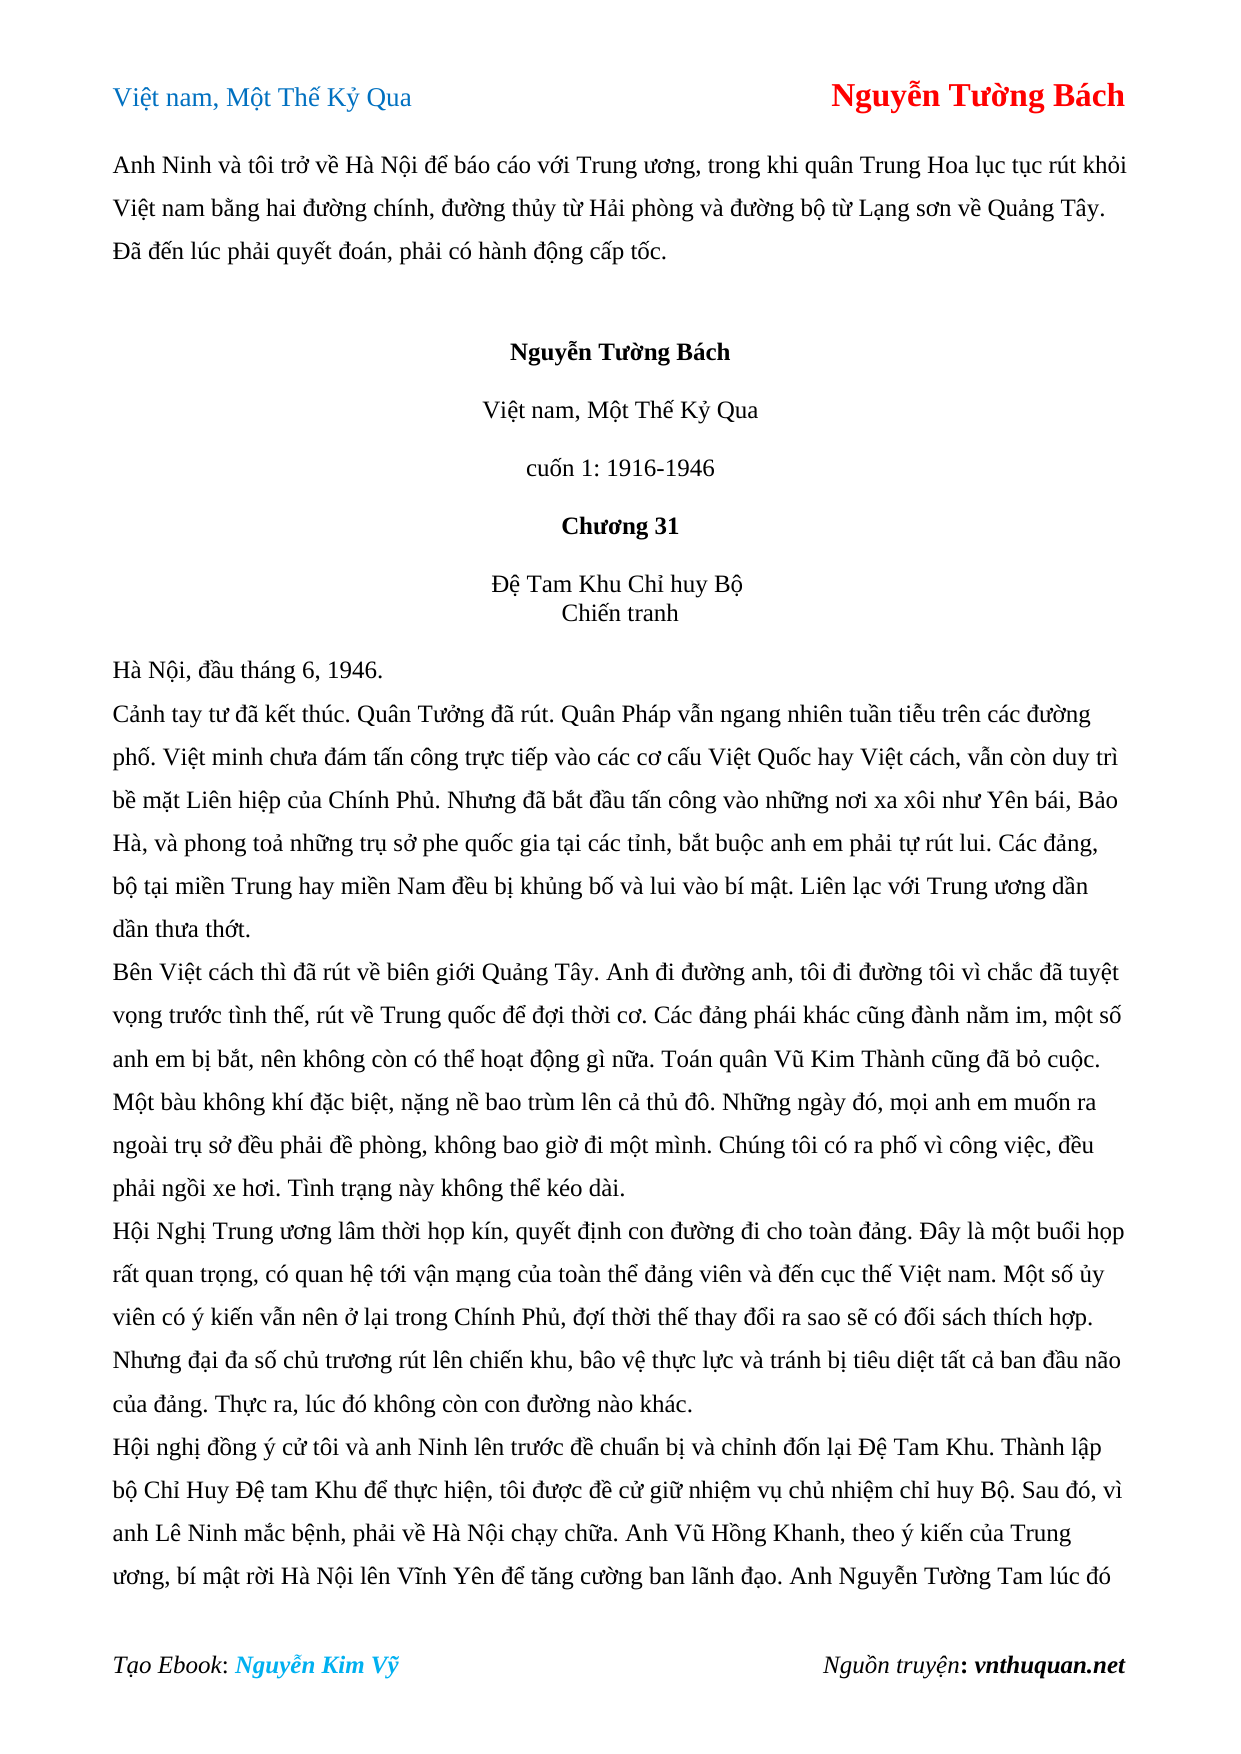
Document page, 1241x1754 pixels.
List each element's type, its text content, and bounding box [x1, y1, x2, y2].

text Nguyễn Tường Bách [112, 337, 1128, 366]
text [112, 656, 1128, 1590]
text Việt nam, Một Thế Kỷ Qua [112, 395, 1128, 424]
text Chương 31 [112, 511, 1128, 540]
text Đệ Tam Khu Chỉ huy Bộ Chiến tranh [112, 569, 1128, 626]
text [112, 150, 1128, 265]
text cuốn 1: 1916-1946 [112, 453, 1128, 482]
